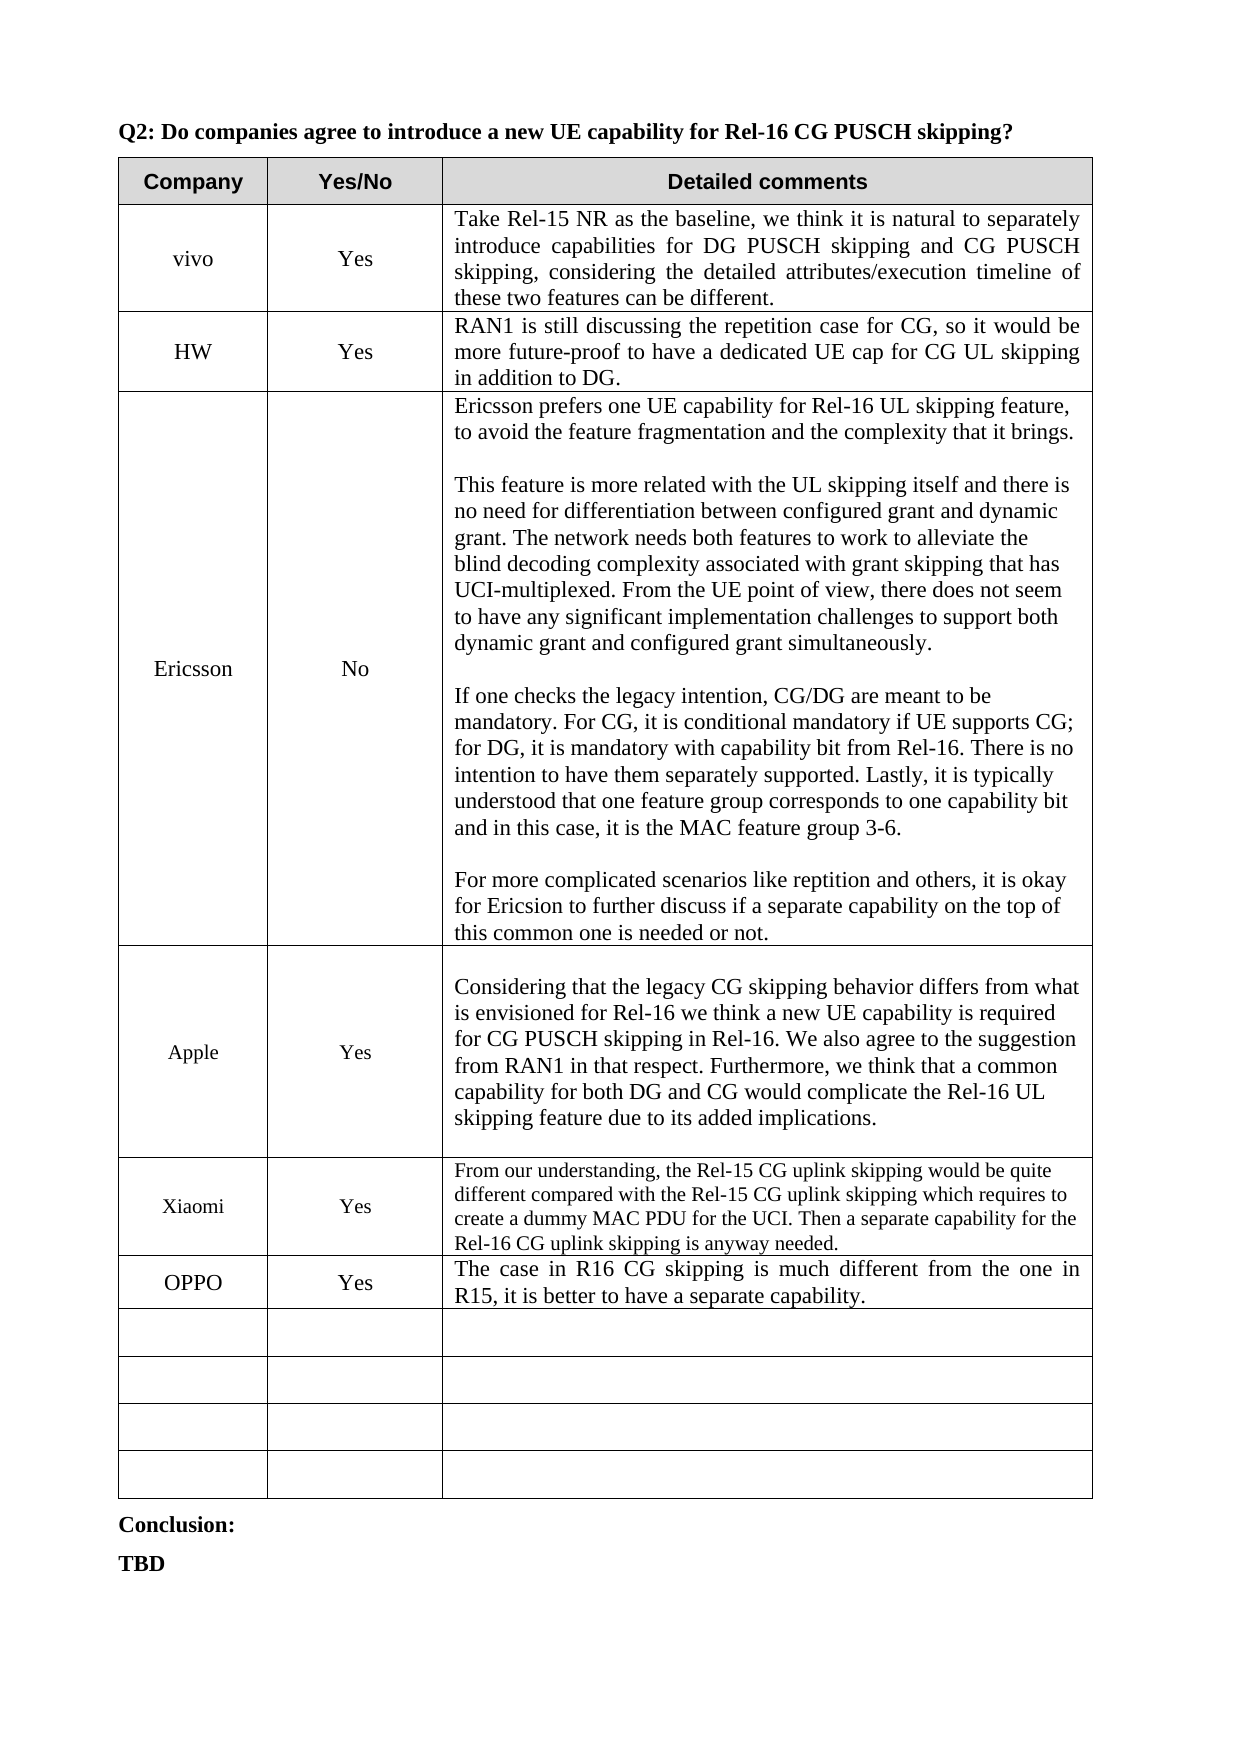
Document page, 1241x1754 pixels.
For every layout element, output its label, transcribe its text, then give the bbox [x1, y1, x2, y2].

table_header Yes/No [268, 158, 442, 204]
table_cell [268, 1404, 442, 1450]
table_cell HW [119, 312, 267, 391]
table_cell RAN1 is still discussing the repetition case for CG, so it would be more future-proof to have a dedicated UE cap for CG UL skipping in addition to DG. [443, 312, 1092, 391]
table_cell No [268, 392, 442, 945]
table_cell Apple [119, 946, 267, 1157]
table_cell [443, 1404, 1092, 1450]
table_cell From our understanding, the Rel-15 CG uplink skipping would be quite different compared with the Rel-15 CG uplink skipping which requires to create a dummy MAC PDU for the UCI. Then a separate capability for the Rel-16 CG uplink skipping is anyway needed. [443, 1158, 1092, 1254]
table_cell [268, 1357, 442, 1403]
table_cell [119, 1451, 267, 1497]
table_header Company [119, 158, 267, 204]
text Conclusion: [118, 1511, 1122, 1537]
table_cell Yes [268, 946, 442, 1157]
table_cell vivo [119, 205, 267, 311]
table_cell Yes [268, 312, 442, 391]
table_cell Take Rel-15 NR as the baseline, we think it is natural to separately introduce capabilities for DG PUSCH skipping and CG PUSCH skipping, considering the detailed attributes/execution timeline of these two features can be different. [443, 205, 1092, 311]
table_cell Yes [268, 205, 442, 311]
table_cell [119, 1309, 267, 1356]
table_cell Xiaomi [119, 1158, 267, 1254]
text TBD [118, 1550, 1122, 1576]
table_header Detailed comments [443, 158, 1092, 204]
table_cell Yes [268, 1158, 442, 1254]
table_cell [119, 1404, 267, 1450]
table_cell OPPO [119, 1256, 267, 1308]
table_cell [119, 1357, 267, 1403]
table_cell [268, 1451, 442, 1497]
table_cell [443, 1357, 1092, 1403]
table_cell [268, 1309, 442, 1356]
table_cell Considering that the legacy CG skipping behavior differs from what is envisioned for Rel-16 we think a new UE capability is required for CG PUSCH skipping in Rel-16. We also agree to the suggestion from RAN1 in that respect. Furthermore, we think that a common capability for both DG and CG would complicate the Rel-16 UL skipping feature due to its added implications. [443, 946, 1092, 1157]
table_cell Yes [268, 1256, 442, 1308]
table_cell [443, 1451, 1092, 1497]
table_cell The case in R16 CG skipping is much different from the one in R15, it is better to have a separate capability. [443, 1256, 1092, 1308]
table_cell Ericsson [119, 392, 267, 945]
subtitle Q2: Do companies agree to introduce a new UE capability for Rel-16 CG PUSCH skipping? [118, 118, 1122, 144]
table_cell Ericsson prefers one UE capability for Rel-16 UL skipping feature, to avoid the feature fragmentation and the complexity that it brings. This feature is more related with the UL skipping itself and there is no need for differentiation between configured grant and dynamic grant. The network needs both features to work to alleviate the blind decoding complexity associated with grant skipping that has UCI-multiplexed. From the UE point of view, there does not seem to have any significant implementation challenges to support both dynamic grant and configured grant simultaneously. If one checks the legacy intention, CG/DG are meant to be mandatory. For CG, it is conditional mandatory if UE supports CG; for DG, it is mandatory with capability bit from Rel-16. There is no intention to have them separately supported. Lastly, it is typically understood that one feature group corresponds to one capability bit and in this case, it is the MAC feature group 3-6. For more complicated scenarios like reptition and others, it is okay for Ericsion to further discuss if a separate capability on the top of this common one is needed or not. [443, 392, 1092, 945]
table_cell [443, 1309, 1092, 1356]
